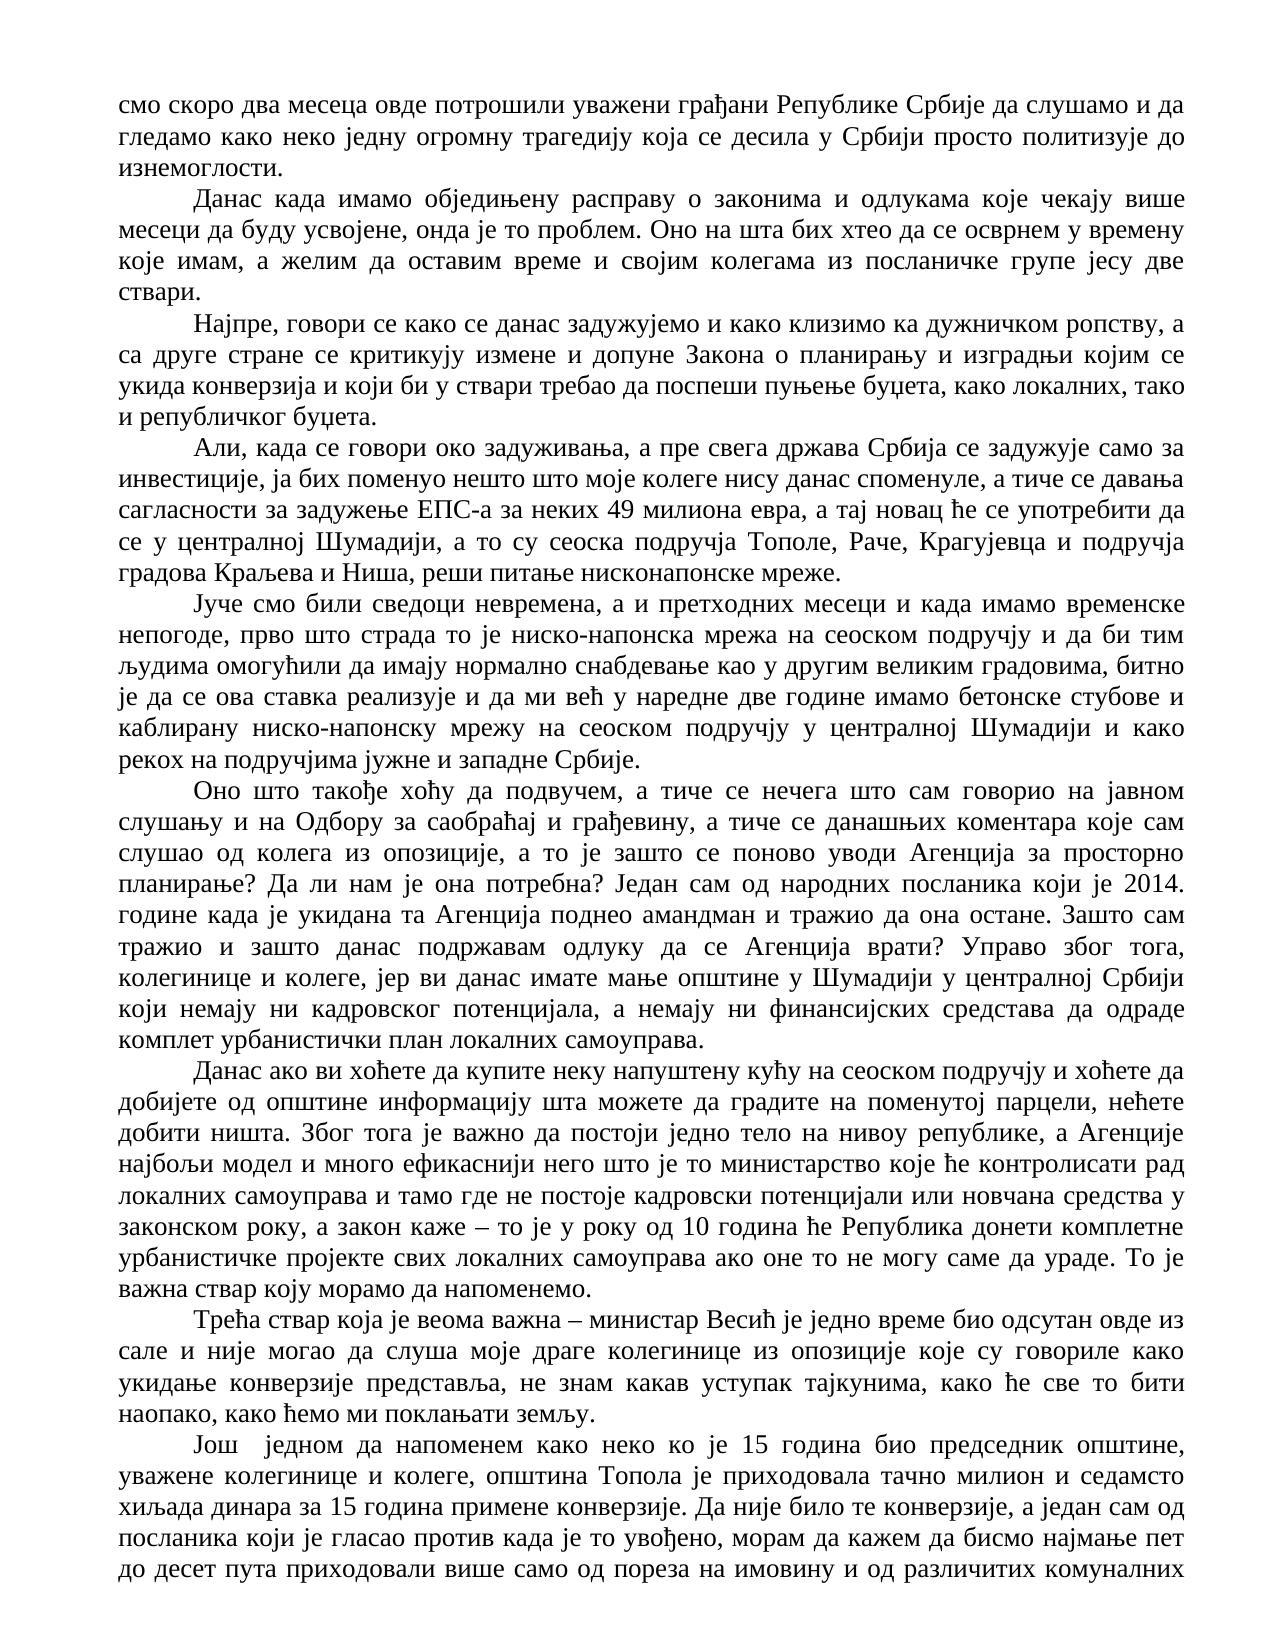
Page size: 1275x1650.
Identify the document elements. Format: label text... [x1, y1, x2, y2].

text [118, 89, 1186, 182]
text Јуче смо били сведоци невремена, а и претходних месеци и када имамо временске непогоде, прво што страда то је ниско-напонска мрежа на сеоском подручју и да би тим људима омогућили да имају нормално снабдевање као у другим великим градовима, битно је да се ова ставка реализује и да ми већ у наредне две године имамо бетонске стубове и каблирану ниско-напонску мрежу на сеоском подручју у централној Шумадији и како рекох на подручјима јужне и западне Србије. [118, 587, 1186, 774]
text Данас ако ви хоћете да купите неку напуштену кућу на сеоском подручју и хоћете да добијете од општине информацију шта можете да градите на поменутој парцели, нећете добити ништа. Због тога је важно да постоји једно тело на нивоу републике, а Агенције најбољи модел и много ефикаснији него што је то министарство које ће контролисати рад локалних самоуправа и тамо где не постоје кадровски потенцијали или новчана средства у законском року, а закон каже – то је у року од 10 година ће Република донети комплетне урбанистичке пројекте свих локалних самоуправа ако оне то не могу саме да ураде. То је важна ствар коју морамо да напоменемо. [118, 1054, 1186, 1303]
text Али, када се говори око задуживања, а пре свега држава Србија се задужује само за инвестиције, ја бих поменуо нешто што моје колеге нису данас споменуле, а тиче се давања сагласности за задужење ЕПС-а за неких 49 милиона евра, а тај новац ће се употребити да се у централној Шумадији, а то су сеоска подручја Тополе, Раче, Крагујевца и подручја градова Краљева и Ниша, реши питање нисконапонске мреже. [118, 431, 1186, 587]
text Оно што такође хоћу да подвучем, а тиче се нечега што сам говорио на јавном слушању и на Одбору за саобраћај и грађевину, а тиче се данашњих коментара које сам слушао од колега из опозиције, а то је зашто се поново уводи Агенција за просторно планирање? Да ли нам је она потребна? Један сам од народних посланика који је 2014. године када је укидана та Агенција поднео амандман и тражио да она остане. Зашто сам тражио и зашто данас подржавам одлуку да се Агенција врати? Управо због тога, колегинице и колеге, јер ви данас имате мање општине у Шумадији у централној Србији који немају ни кадровског потенцијала, а немају ни финансијских средстава да одраде комплет урбанистички план локалних самоуправа. [118, 774, 1186, 1054]
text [118, 1428, 1186, 1584]
text Најпре, говори се како се данас задужујемо и како клизимо ка дужничком ропству, а са друге стране се критикују измене и допуне Закона о планирању и изградњи којим се укида конверзија и који би у ствари требао да поспеши пуњење буџета, како локалних, тако и републичког буџета. [118, 307, 1186, 431]
text Данас када имамо обједињену расправу о законима и одлукама које чекају више месеци да буду усвојене, онда је то проблем. Оно на шта бих хтео да се осврнем у времену које имам, а желим да оставим време и својим колегама из посланичке групе јесу две ствари. [118, 182, 1186, 307]
text Трећа ствар која је веома важна – министар Весић је једно време био одсутан овде из сале и није могао да слуша моје драге колегинице из опозиције које су говориле како укидање конверзије представља, не знам какав уступак тајкунима, како ће све то бити наопако, како ћемо ми поклањати земљу. [118, 1303, 1186, 1428]
